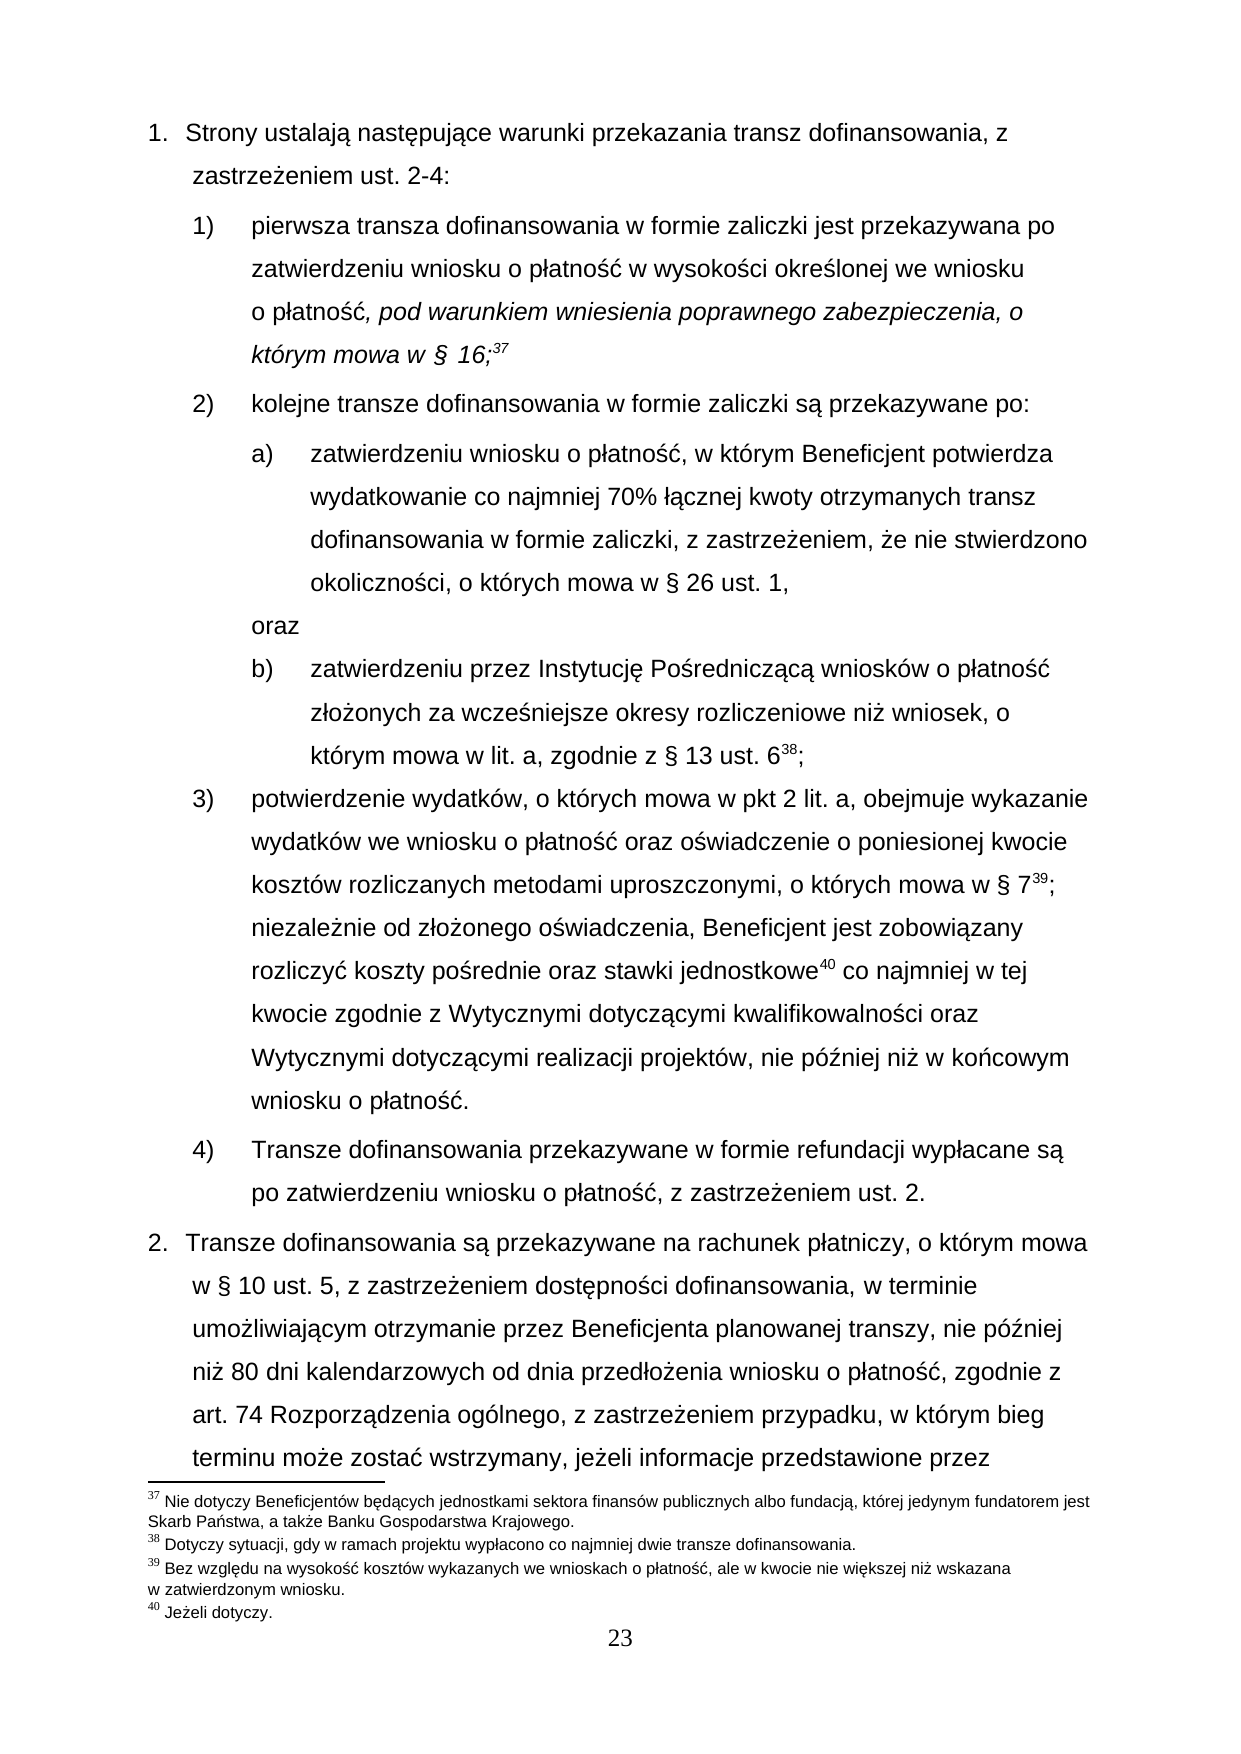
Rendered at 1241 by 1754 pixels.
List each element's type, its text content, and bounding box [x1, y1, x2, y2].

list zatwierdzeniu przez Instytucję Pośredniczącą wniosków o płatność złożonych za wcześniejsze okresy rozliczeniowe niż wniosek, o którym mowa w lit. a, zgodnie z § 13 ust. 6; [251, 654, 1092, 769]
list kolejne transze dofinansowania w formie zaliczki są przekazywane po: [192, 389, 1092, 418]
list potwierdzenie wydatków, o których mowa w pkt 2 lit. a, obejmuje wykazanie wydatków we wniosku o płatność oraz oświadczenie o poniesionej kwocie kosztów rozliczanych metodami uproszczonymi, o których mowa w § 7; niezależnie od złożonego oświadczenia, Beneficjent jest zobowiązany rozliczyć koszty pośrednie oraz stawki jednostkowe co najmniej w tej kwocie zgodnie z Wytycznymi dotyczącymi kwalifikowalności oraz Wytycznymi dotyczącymi realizacji projektów, nie później niż w końcowym wniosku o płatność. [192, 784, 1092, 1114]
text oraz [251, 611, 1092, 640]
list pierwsza transza dofinansowania w formie zaliczki jest przekazywana po zatwierdzeniu wniosku o płatność w wysokości określonej we wniosku o płatność, pod warunkiem wniesienia poprawnego zabezpieczenia, o którym mowa w § 16; [192, 211, 1092, 369]
list Transze dofinansowania przekazywane w formie refundacji wypłacane są po zatwierdzeniu wniosku o płatność, z zastrzeżeniem ust. 2. [192, 1135, 1092, 1207]
list zatwierdzeniu wniosku o płatność, w którym Beneficjent potwierdza wydatkowanie co najmniej 70% łącznej kwoty otrzymanych transz dofinansowania w formie zaliczki, z zastrzeżeniem, że nie stwierdzono okoliczności, o których mowa w § 26 ust. 1, [251, 439, 1092, 597]
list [148, 1227, 1092, 1472]
list Strony ustalają następujące warunki przekazania transz dofinansowania, z zastrzeżeniem ust. 2-4: [148, 118, 1092, 190]
